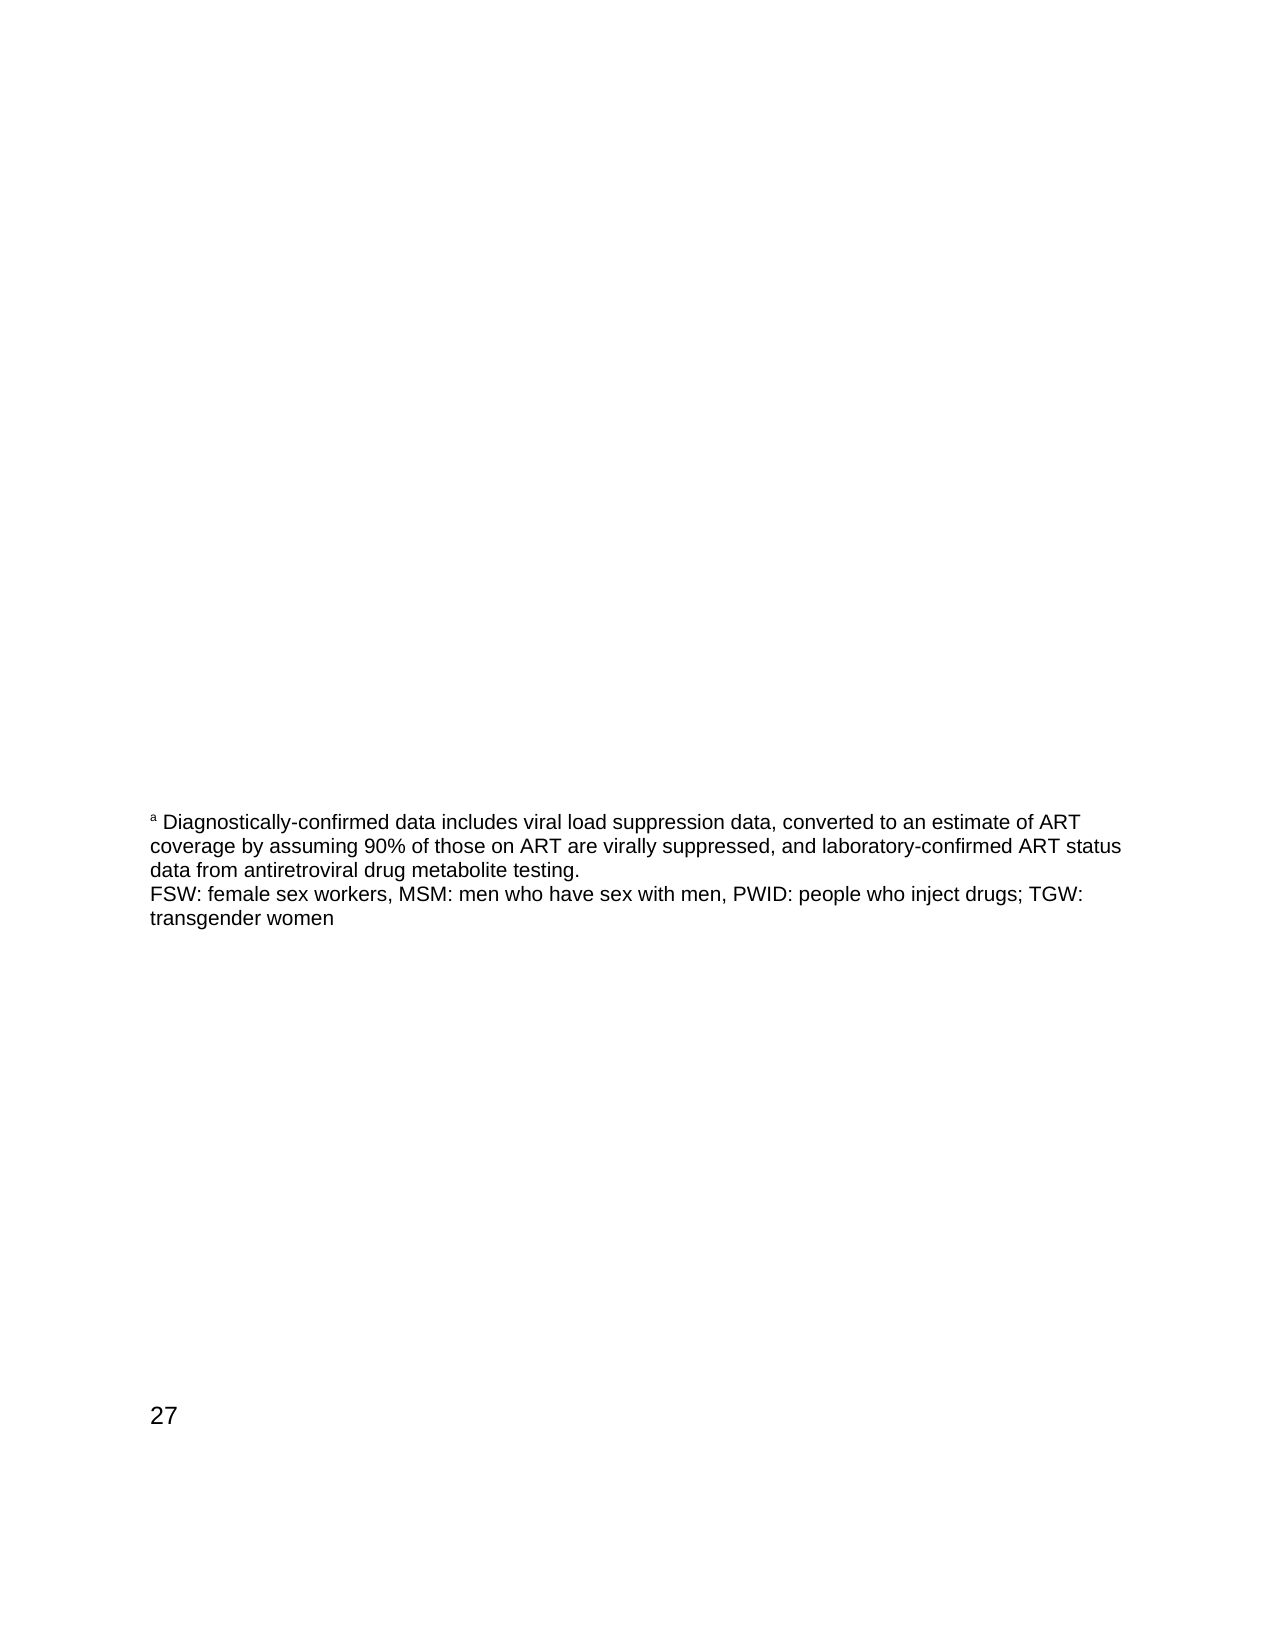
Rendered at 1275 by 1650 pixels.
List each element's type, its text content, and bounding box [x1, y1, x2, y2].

text a Diagnostically-confirmed data includes viral load suppression data, converted to an estimate of ART coverage by assuming 90% of those on ART are virally suppressed, and laboratory-confirmed ART status data from antiretroviral drug metabolite testing. [150, 810, 1125, 882]
text FSW: female sex workers, MSM: men who have sex with men, PWID: people who inject drugs; TGW: transgender women [150, 882, 1125, 930]
